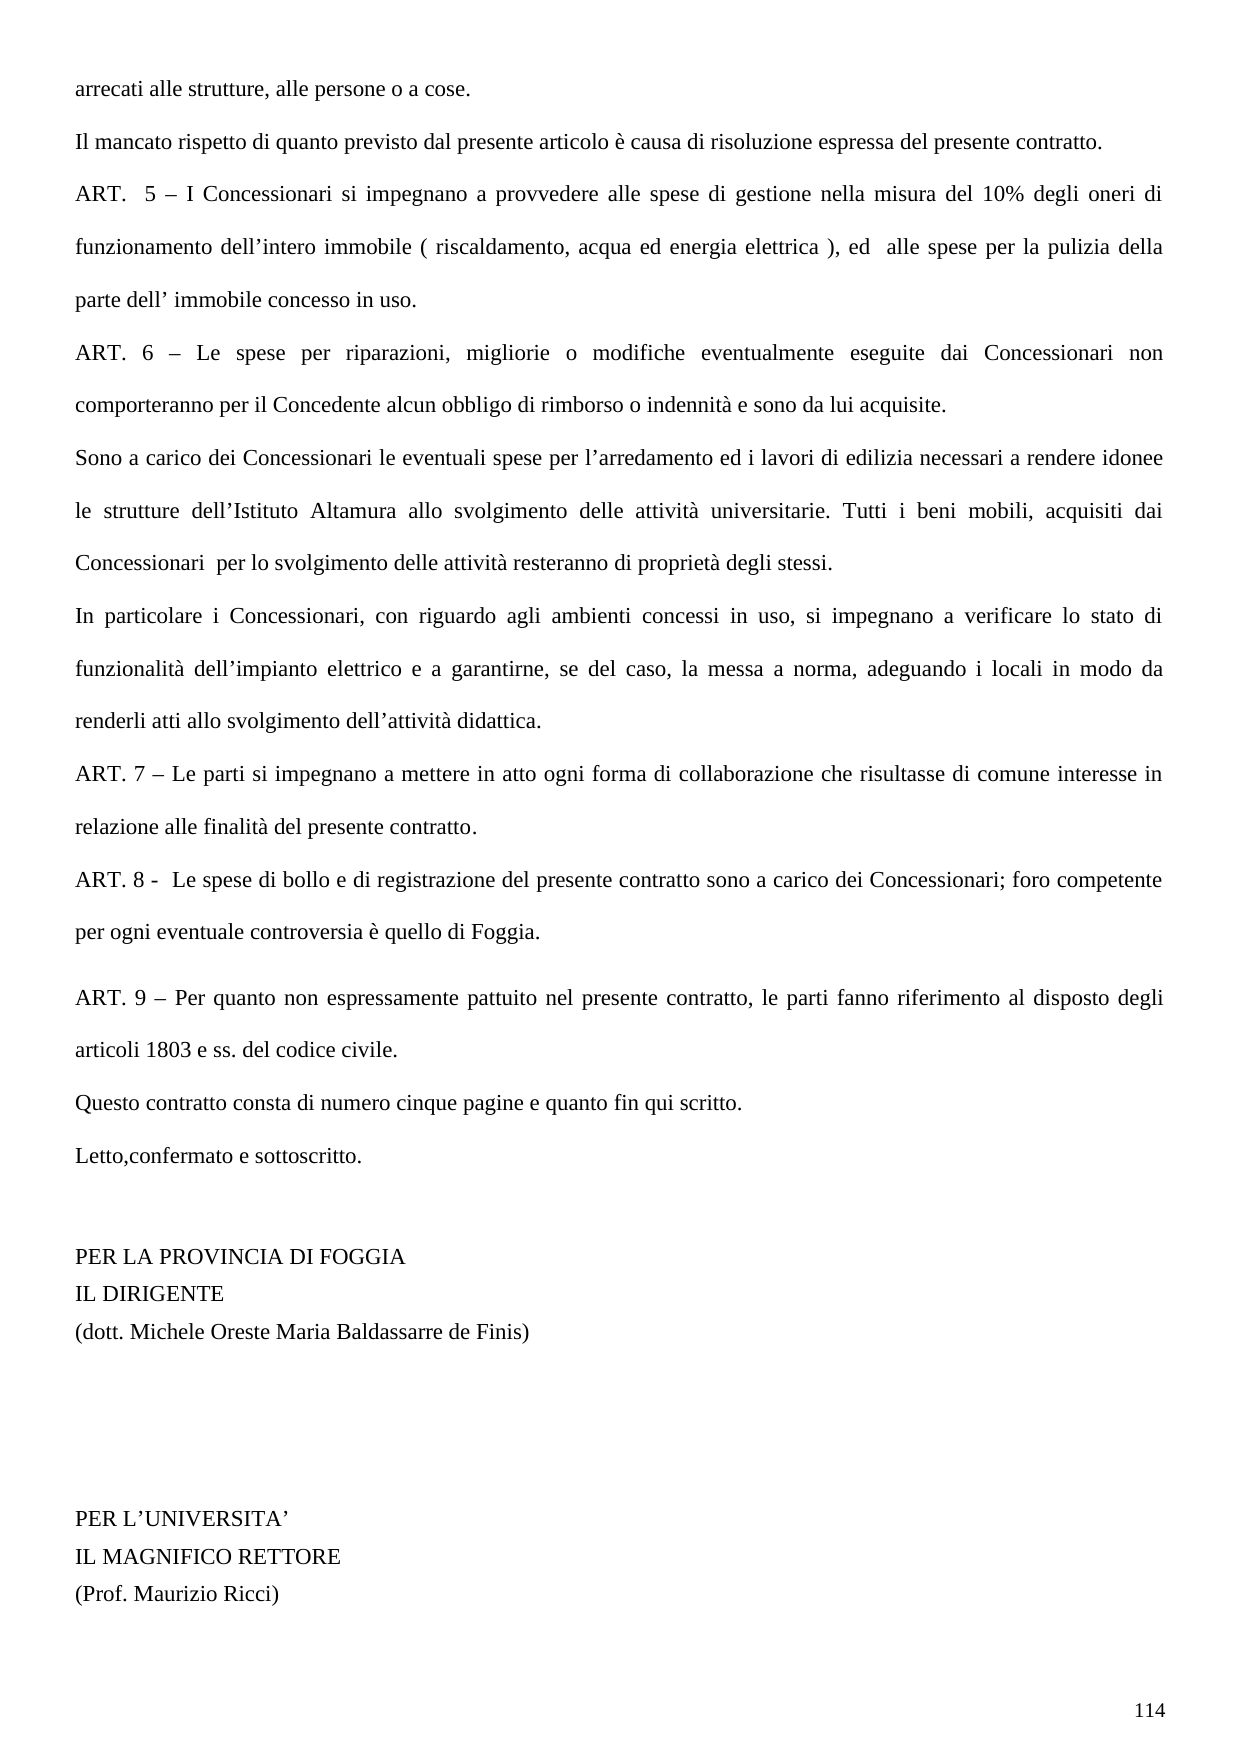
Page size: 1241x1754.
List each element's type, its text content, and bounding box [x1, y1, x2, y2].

text ART. 9 – Per quanto non espressamente pattuito nel presente contratto, le parti fanno riferimento al disposto degli articoli 1803 e ss. del codice civile. [75, 983, 1165, 1063]
text Letto,confermato e sottoscritto. [75, 1142, 1165, 1168]
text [75, 75, 1165, 101]
text (Prof. Maurizio Ricci) [75, 1569, 1165, 1607]
title In particolare i Concessionari, con riguardo agli ambienti concessi in uso, si impegnano a verificare lo stato di funzionalità dell’impianto elettrico e a garantirne, se del caso, la messa a norma, adeguando i locali in modo da renderli atti allo svolgimento dell’attività didattica. [75, 602, 1165, 734]
title ART. 5 – I Concessionari si impegnano a provvedere alle spese di gestione nella misura del 10% degli oneri di funzionamento dell’intero immobile ( riscaldamento, acqua ed energia elettrica ), ed alle spese per la pulizia della parte dell’ immobile concesso in uso. [75, 180, 1165, 312]
text PER L’UNIVERSITA’ [75, 1494, 1165, 1532]
text PER FOGGIA [75, 1232, 1165, 1269]
title ART. 6 – Le spese per riparazioni, migliorie o modifiche eventualmente eseguite dai Concessionari non comporteranno per il Concedente alcun obbligo di rimborso o indennità e sono da lui acquisite. [75, 338, 1165, 418]
title ART. 7 – Le parti si impegnano a mettere in atto ogni forma di collaborazione che risultasse di comune interesse in relazione alle finalità del presente contratto. [75, 760, 1165, 839]
text (dott. Michele Oreste Maria Baldassarre de Finis) [75, 1307, 1165, 1344]
text Art. 8 - Le spese di bollo e di registrazione del presente contratto sono a carico dei Concessionari; foro competente per ogni eventuale controversia è quello di Foggia. [75, 866, 1165, 945]
text Questo contratto consta di numero cinque pagine e quanto fin qui scritto. [75, 1089, 1165, 1115]
text IL DIRIGENTE [75, 1269, 1165, 1307]
text Il mancato rispetto di quanto previsto dal presente articolo è causa di risoluzione espressa del presente contratto. [75, 128, 1165, 154]
text IL MAGNIFICO RETTORE [75, 1532, 1165, 1569]
title Sono a carico dei Concessionari le eventuali spese per l’arredamento ed i lavori di edilizia necessari a rendere idonee le strutture dell’Istituto Altamura allo svolgimento delle attività universitarie. Tutti i beni mobili, acquisiti dai Concessionari per lo svolgimento delle attività resteranno di proprietà degli stessi. [75, 444, 1165, 576]
